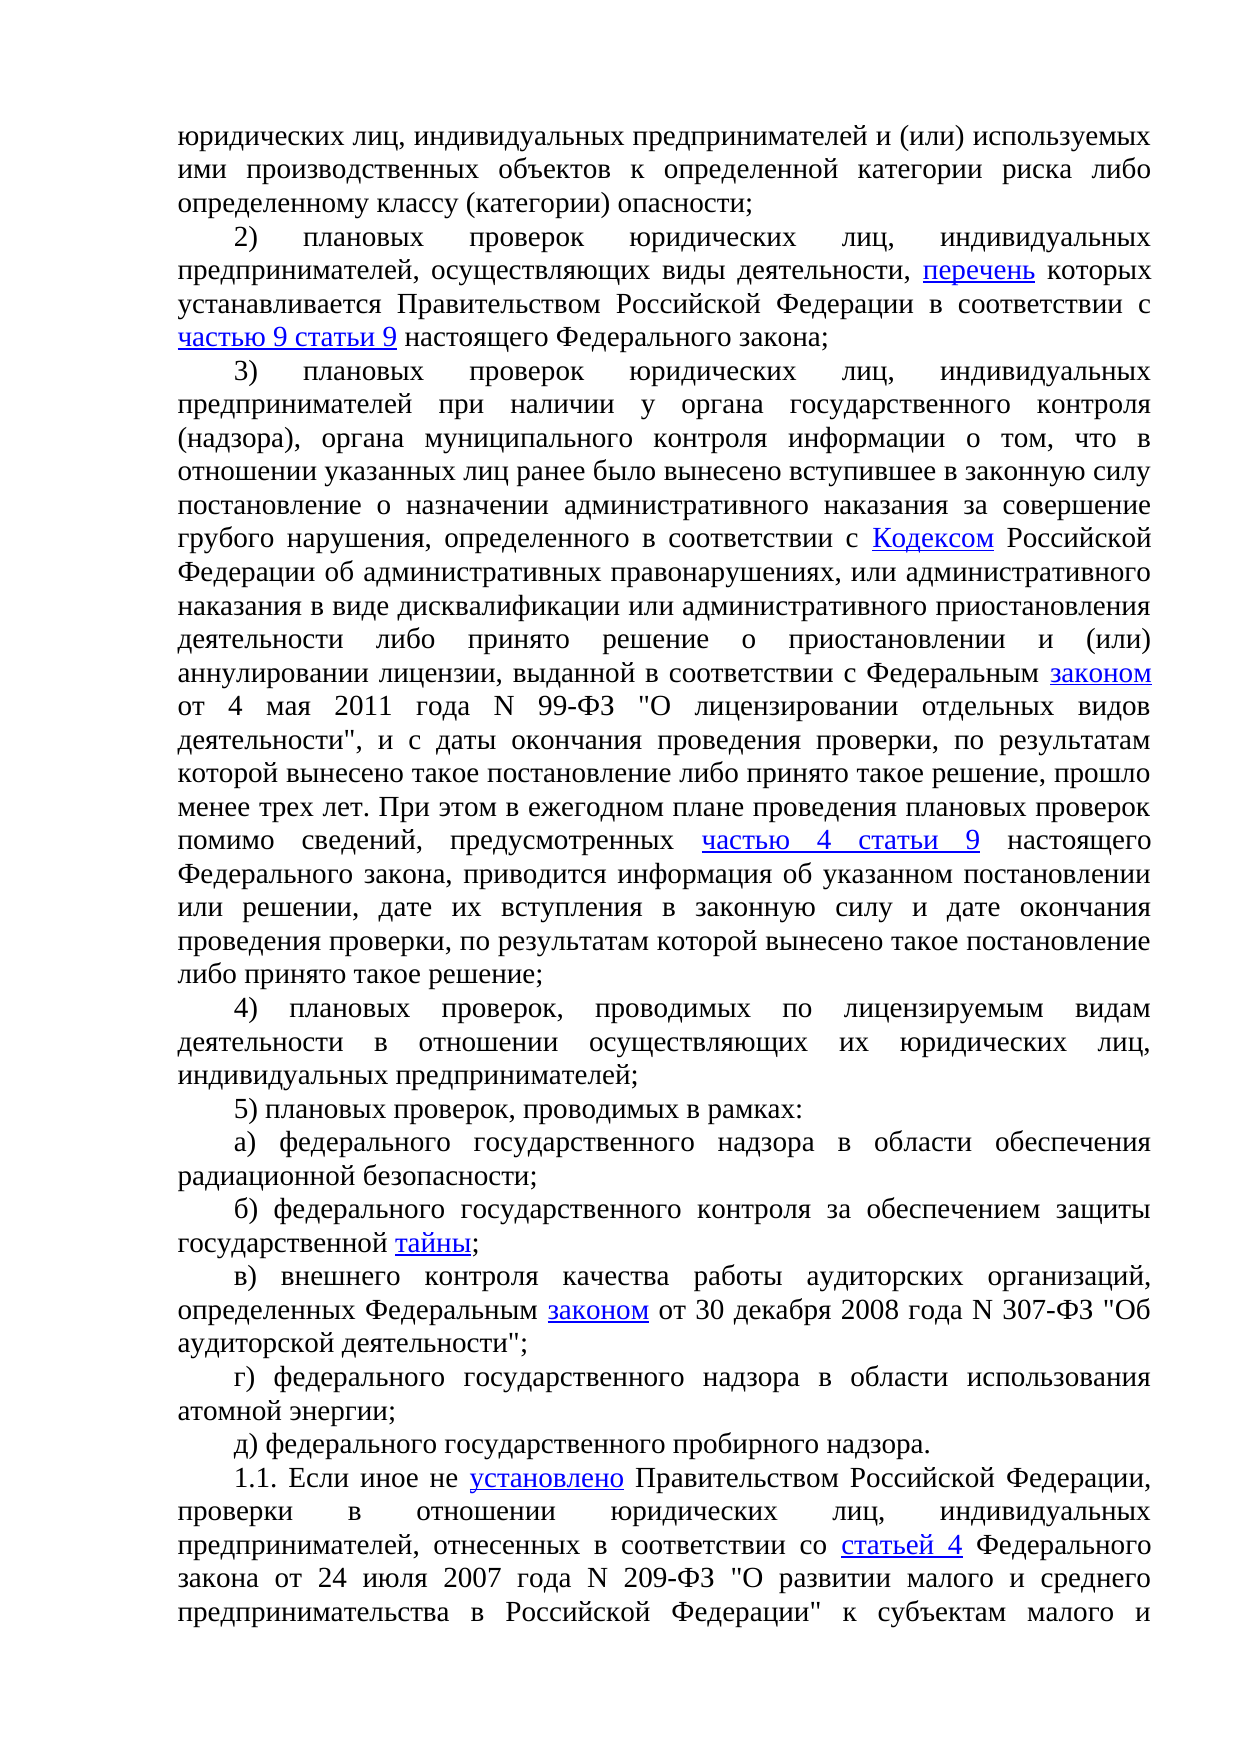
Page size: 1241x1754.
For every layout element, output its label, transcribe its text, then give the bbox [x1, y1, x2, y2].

text 4) плановых проверок, проводимых по лицензируемым видам деятельности в отношении осуществляющих их юридических лиц, индивидуальных предпринимателей; [177, 990, 1152, 1091]
text г) федерального государственного надзора в области использования атомной энергии; [177, 1359, 1152, 1426]
text 5) плановых проверок, проводимых в рамках: [177, 1091, 1152, 1124]
text в) внешнего контроля качества работы аудиторских организаций, определенных Федеральным законом от 30 декабря 2008 года N 307-ФЗ "Об аудиторской деятельности"; [177, 1258, 1152, 1359]
text 2) плановых проверок юридических лиц, индивидуальных предпринимателей, осуществляющих виды деятельности, перечень которых устанавливается Правительством Российской Федерации в соответствии с частью 9 статьи 9 настоящего Федерального закона; [177, 219, 1152, 353]
text б) федерального государственного контроля за обеспечением защиты государственной тайны; [177, 1191, 1152, 1258]
text 3) плановых проверок юридических лиц, индивидуальных предпринимателей при наличии у органа государственного контроля (надзора), органа муниципального контроля информации о том, что в отношении указанных лиц ранее было вынесено вступившее в законную силу постановление о назначении административного наказания за совершение грубого нарушения, определенного в соответствии с Кодексом Российской Федерации об административных правонарушениях, или административного наказания в виде дисквалификации или административного приостановления деятельности либо принято решение о приостановлении и (или) аннулировании лицензии, выданной в соответствии с Федеральным законом от 4 мая 2011 года N 99-ФЗ "О лицензировании отдельных видов деятельности", и с даты окончания проведения проверки, по результатам которой вынесено такое постановление либо принято такое решение, прошло менее трех лет. При этом в ежегодном плане проведения плановых проверок помимо сведений, предусмотренных частью 4 статьи 9 настоящего Федерального закона, приводится информация об указанном постановлении или решении, дате их вступления в законную силу и дате окончания проведения проверки, по результатам которой вынесено такое постановление либо принято такое решение; [177, 353, 1152, 990]
text д) федерального государственного пробирного надзора. [177, 1426, 1152, 1460]
text а) федерального государственного надзора в области обеспечения радиационной безопасности; [177, 1124, 1152, 1191]
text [177, 118, 1152, 219]
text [177, 1460, 1152, 1627]
